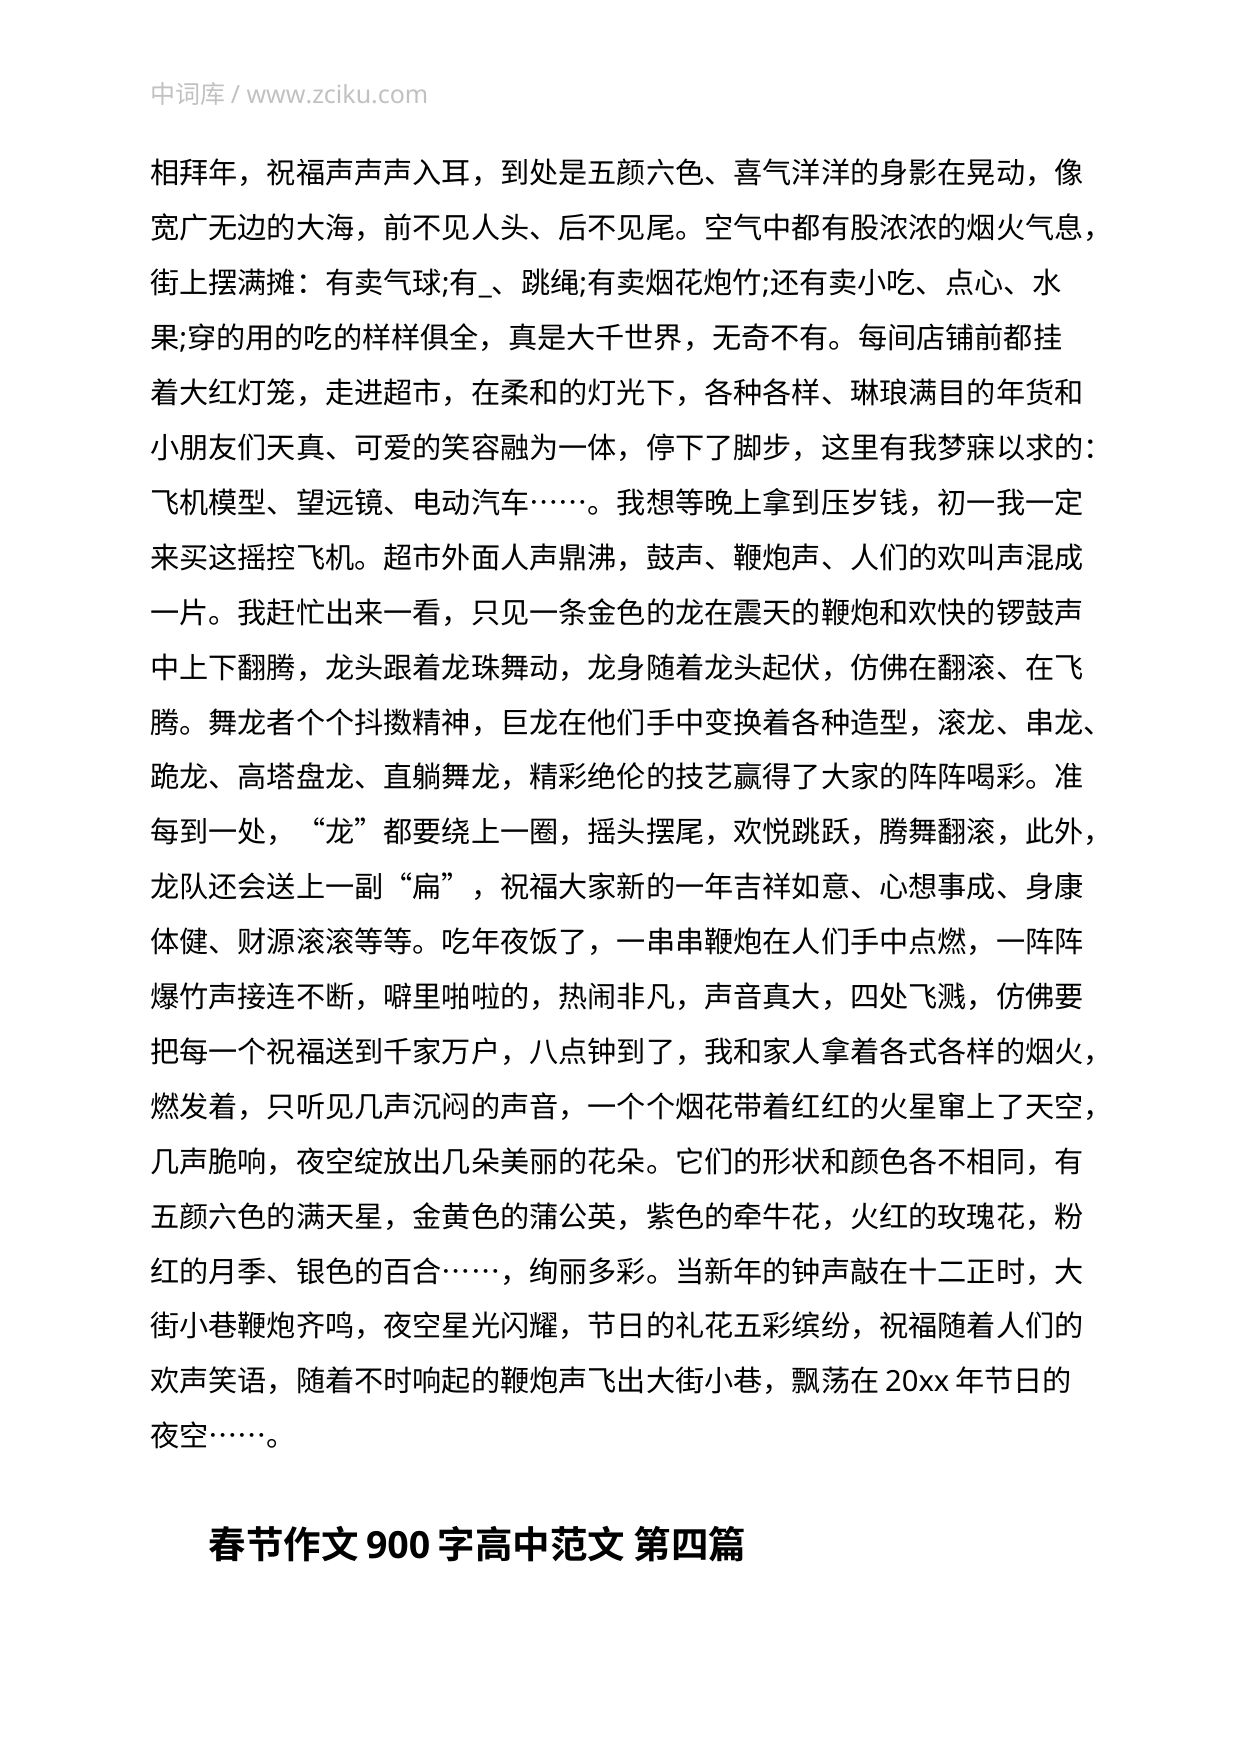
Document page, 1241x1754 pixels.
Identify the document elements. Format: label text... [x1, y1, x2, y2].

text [150, 150, 1090, 1455]
text 春节作文900字高中范文 第四篇 [150, 1515, 1090, 1569]
